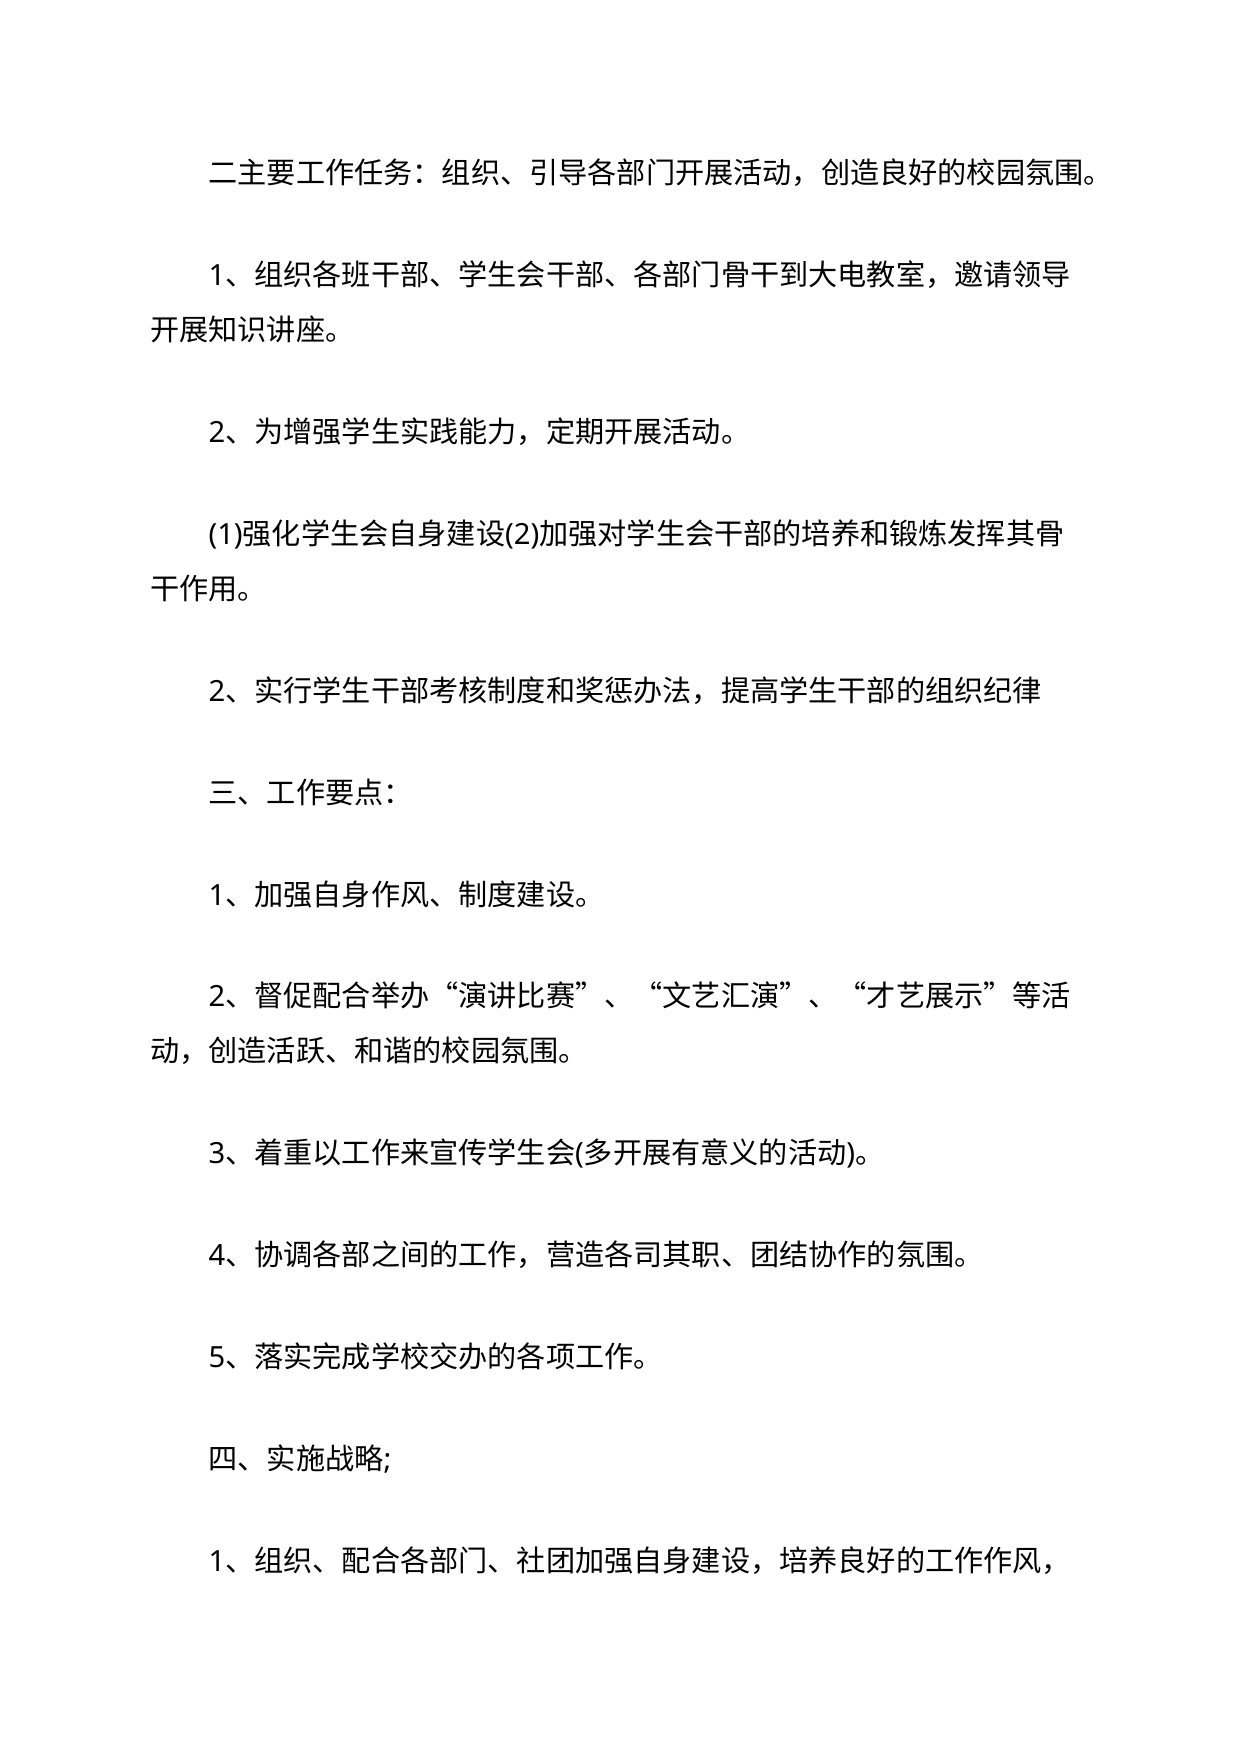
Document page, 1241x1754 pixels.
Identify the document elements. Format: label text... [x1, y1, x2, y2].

text 5、落实完成学校交办的各项工作。 [150, 1334, 1090, 1376]
text 1、加强自身作风、制度建设。 [150, 871, 1090, 913]
text 四、实施战略; [150, 1436, 1090, 1478]
text 3、着重以工作来宣传学生会(多开展有意义的活动)。 [150, 1130, 1090, 1172]
text 1、组织各班干部、学生会干部、各部门骨干到大电教室，邀请领导开展知识讲座。 [150, 252, 1090, 349]
text 三、工作要点： [150, 769, 1090, 812]
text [150, 1538, 1090, 1580]
text 二主要工作任务：组织、引导各部门开展活动，创造良好的校园氛围。 [150, 150, 1090, 192]
text (1)强化学生会自身建设(2)加强对学生会干部的培养和锻炼发挥其骨干作用。 [150, 511, 1090, 608]
text 2、实行学生干部考核制度和奖惩办法，提高学生干部的组织纪律 [150, 667, 1090, 710]
text 2、为增强学生实践能力，定期开展活动。 [150, 408, 1090, 451]
text 2、督促配合举办“演讲比赛”、“文艺汇演”、“才艺展示”等活动，创造活跃、和谐的校园氛围。 [150, 973, 1090, 1070]
text 4、协调各部之间的工作，营造各司其职、团结协作的氛围。 [150, 1232, 1090, 1274]
